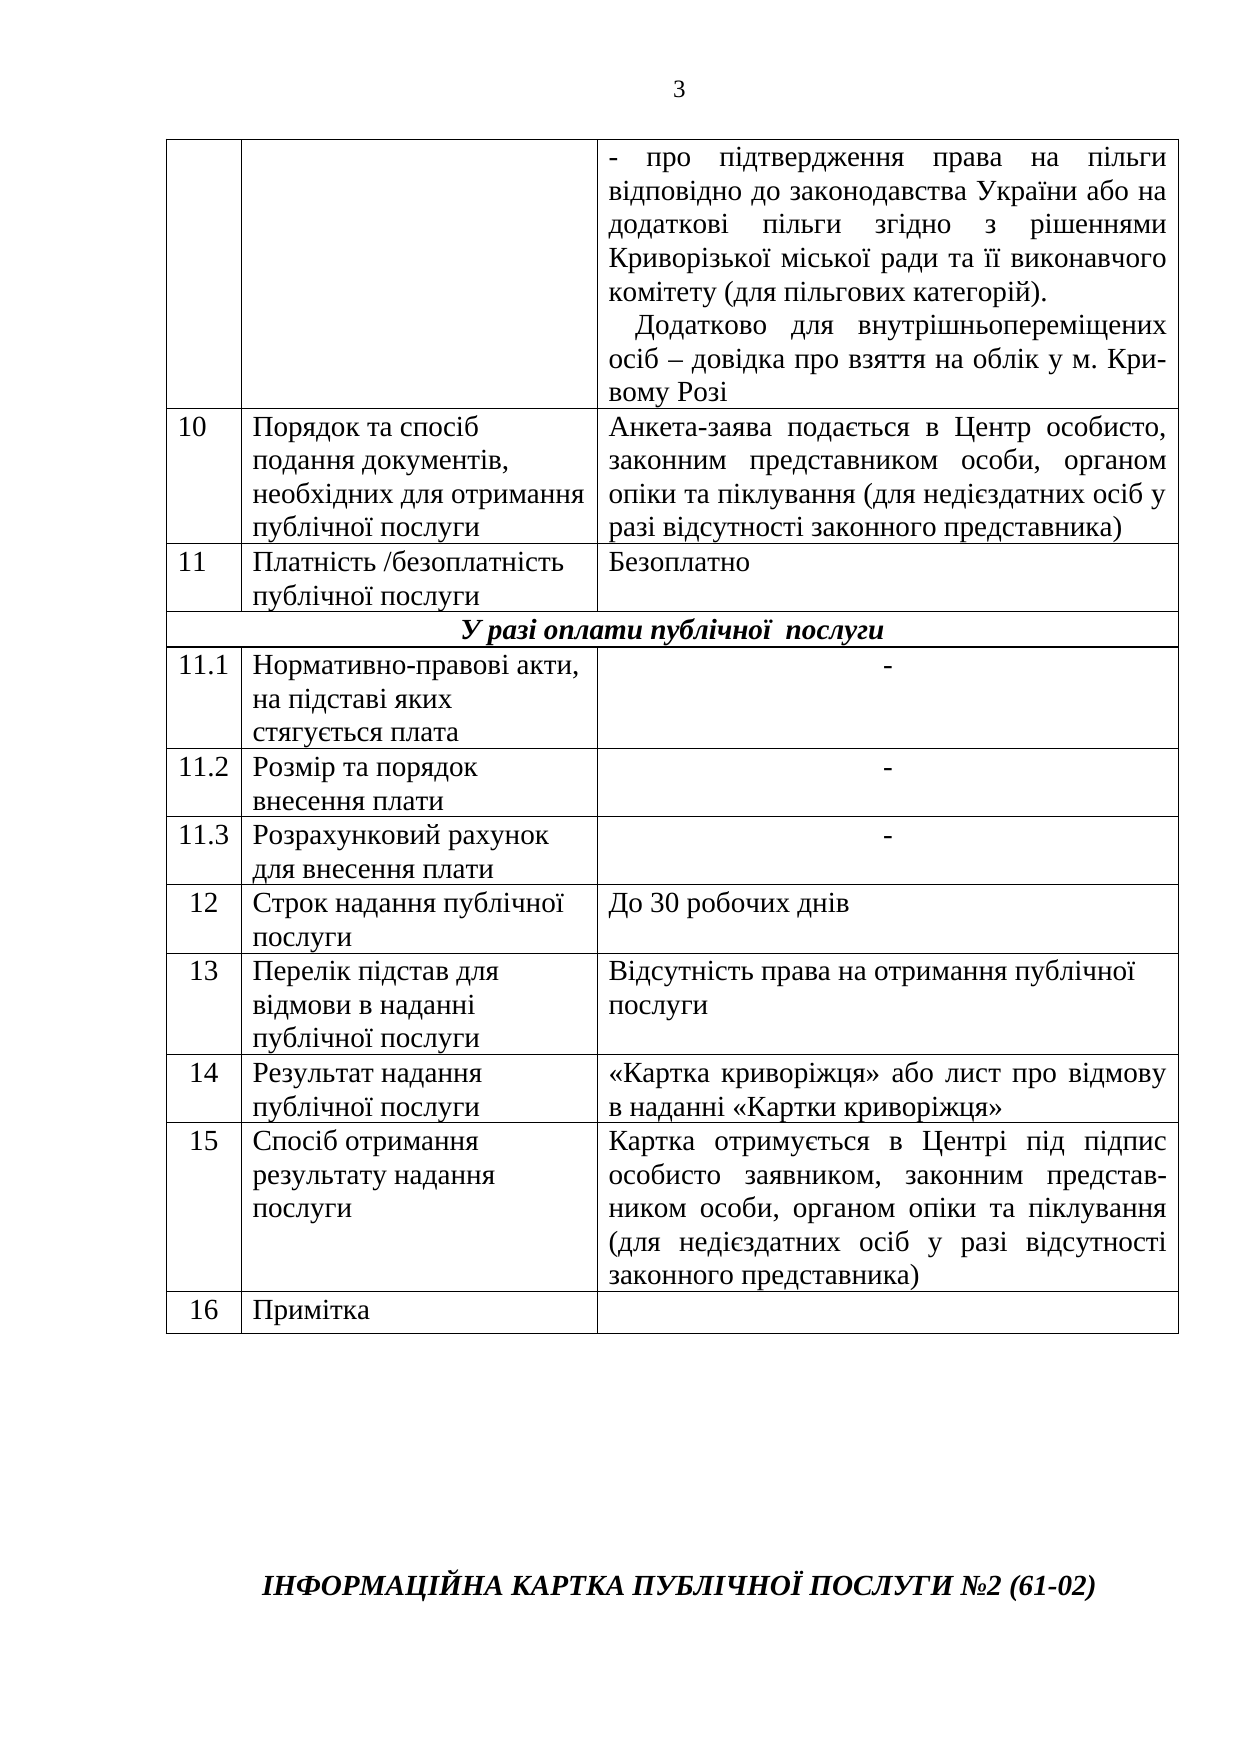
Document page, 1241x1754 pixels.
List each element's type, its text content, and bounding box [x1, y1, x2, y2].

table_cell 12 [167, 885, 241, 952]
table_cell 13 [167, 954, 241, 1054]
table_cell 11.1 [167, 648, 241, 748]
table_cell 11 [167, 544, 241, 611]
table_cell 11.2 [167, 749, 241, 816]
table_cell 16 [167, 1292, 241, 1332]
table_cell «Картка криворіжця» або лист про відмову в наданні «Картки криворіжця» [598, 1055, 1178, 1122]
table_cell - [598, 648, 1178, 748]
table_cell 11.3 [167, 817, 241, 884]
table_cell Анкета-заява подається в Центр особисто, законним представником особи, органом опіки та піклування (для недієздатних осіб у разі відсутності законного представника) [598, 409, 1178, 543]
table_cell - [598, 817, 1178, 884]
table_cell [598, 1292, 1178, 1332]
table_cell У разі оплати публічної послуги [167, 612, 1178, 646]
table_cell Результат надання публічної послуги [242, 1055, 597, 1122]
text ІНФОРМАЦІЙНА КАРТКА ПУБЛІЧНОЇ ПОСЛУГИ №2 (61-02) [177, 1568, 1181, 1602]
table_cell 9 [167, 140, 241, 408]
table_cell 14 [167, 1055, 241, 1122]
table_cell Картка отримується в Центрі під підпис особисто заявником, законним представ-ником особи, органом опіки та піклування (для недієздатних осіб у разі відсутності законного представника) [598, 1123, 1178, 1291]
table_cell Безоплатно [598, 544, 1178, 611]
table_cell Перелік підстав для відмови в наданні публічної послуги [242, 954, 597, 1054]
table_cell До 30 робочих днів [598, 885, 1178, 952]
table_cell 15 [167, 1123, 241, 1291]
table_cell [242, 140, 597, 408]
table_cell Відсутність права на отримання публічної послуги [598, 954, 1178, 1054]
table_cell Строк надання публічної послуги [242, 885, 597, 952]
table_cell Розмір та порядок внесення плати [242, 749, 597, 816]
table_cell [598, 140, 1178, 408]
table_cell Примітка [242, 1292, 597, 1332]
table_cell Спосіб отримання результату надання послуги [242, 1123, 597, 1291]
table_cell 10 [167, 409, 241, 543]
table_cell - [598, 749, 1178, 816]
table_cell Розрахунковий рахунок для внесення плати [242, 817, 597, 884]
table_cell Нормативно-правові акти, на підставі яких стягується плата [242, 648, 597, 748]
table_cell Платність /безоплатність публічної послуги [242, 544, 597, 611]
table_cell Порядок та спосіб подання документів, необхідних для отримання публічної послуги [242, 409, 597, 543]
